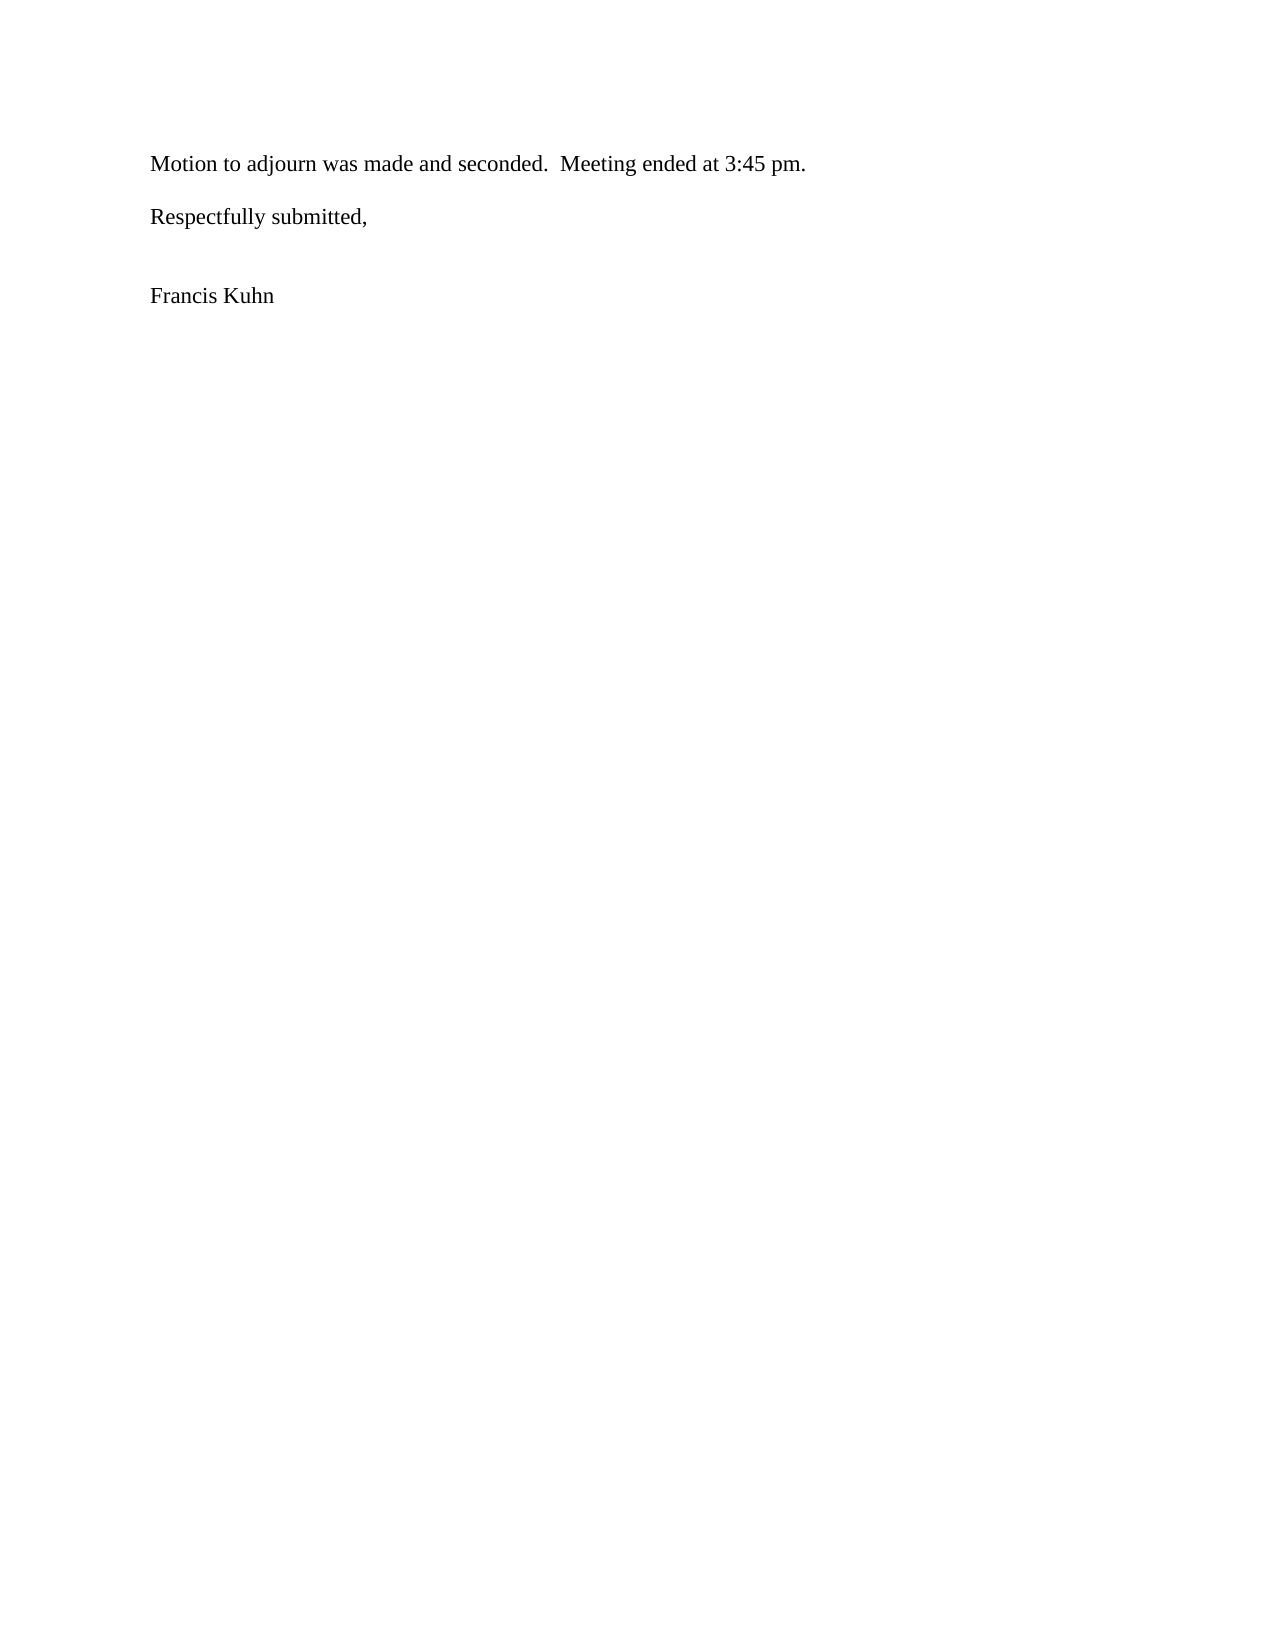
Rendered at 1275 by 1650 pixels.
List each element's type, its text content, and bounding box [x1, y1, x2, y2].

text Motion to adjourn was made and seconded. Meeting ended at 3:45 pm. [150, 150, 1125, 176]
text Francis Kuhn [150, 282, 1125, 308]
text Respectfully submitted, [150, 203, 1125, 229]
